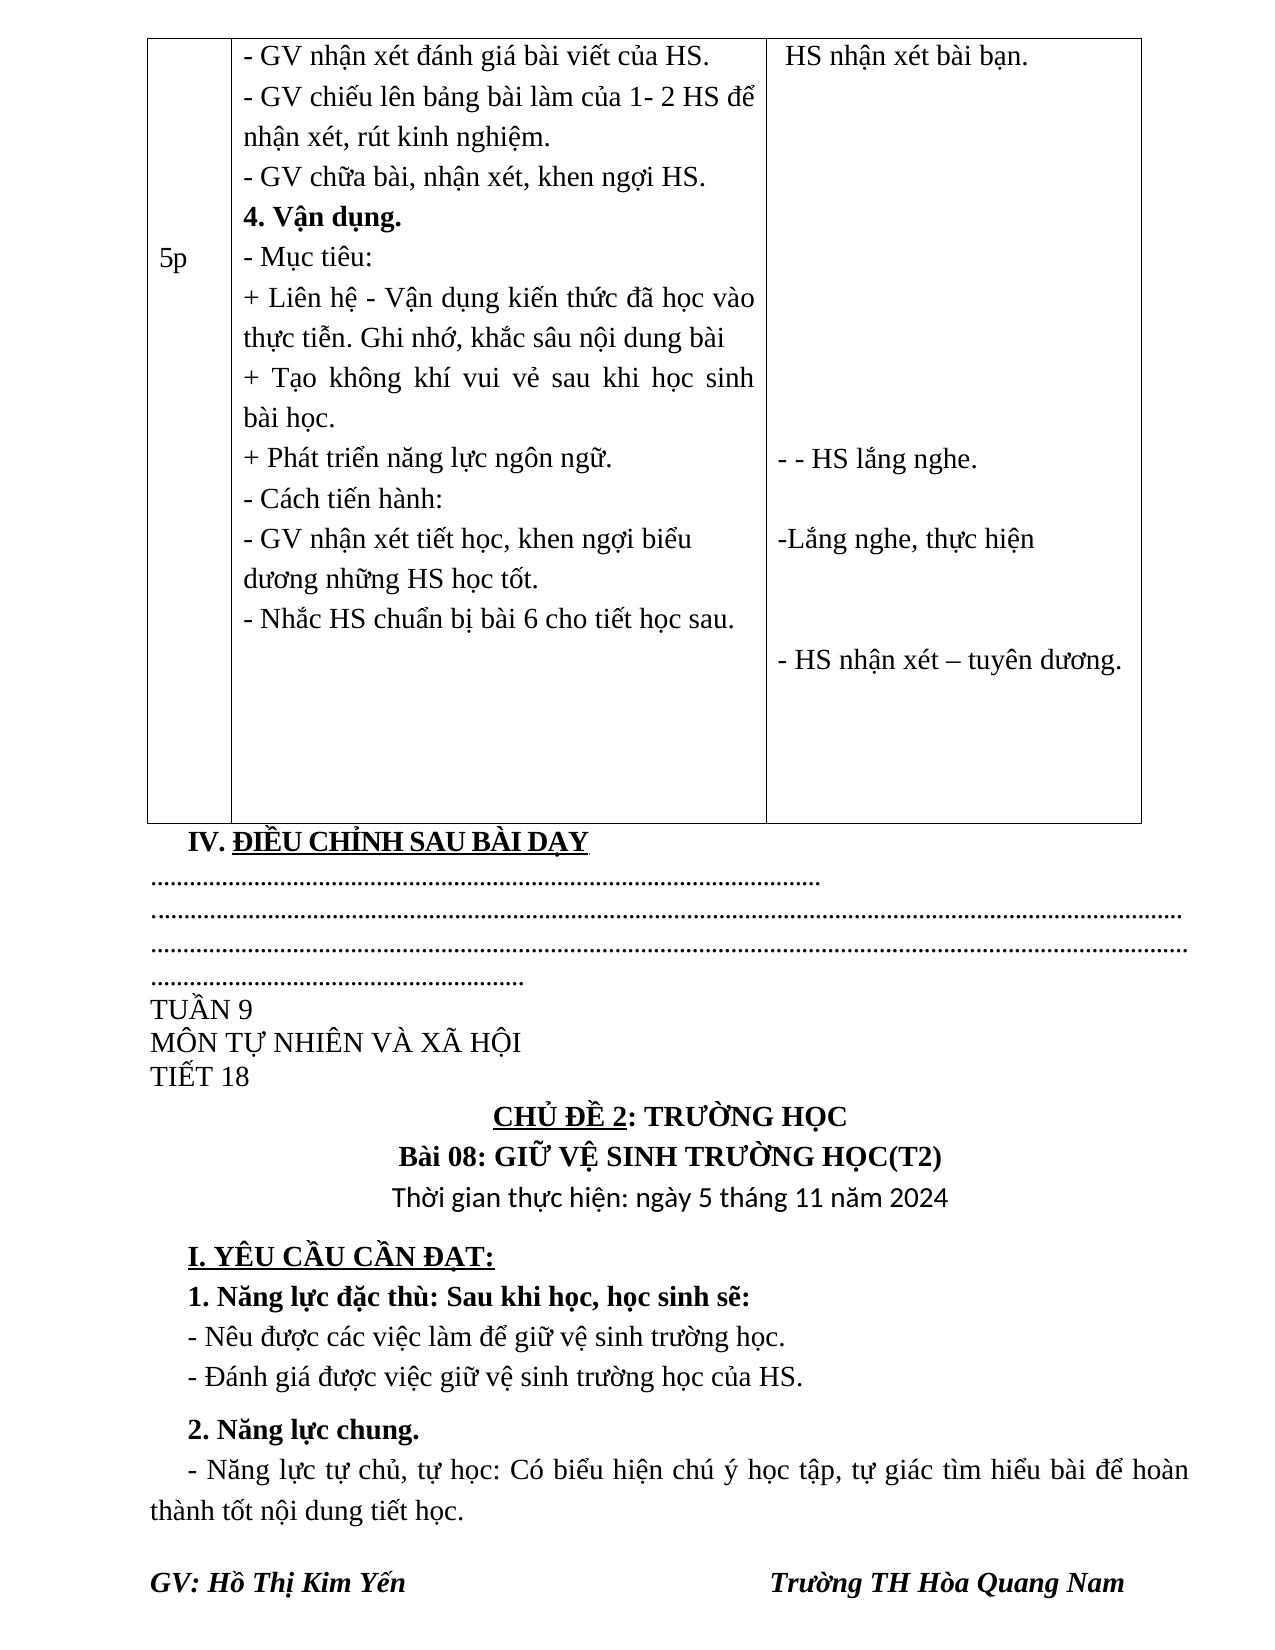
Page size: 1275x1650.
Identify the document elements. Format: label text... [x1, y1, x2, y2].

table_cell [767, 39, 1141, 823]
text I. YÊU CẦU CẦN ĐẠT: [150, 1239, 1191, 1272]
text ................................................................................................................................................................................................................................................................................................................................................................................................................................................................................................... [150, 858, 1191, 992]
text 1. Năng lực đặc thù: Sau khi học, học sinh sẽ: [150, 1279, 1191, 1313]
text Bài 08: GIỮ VỆ SINH TRƯỜNG HỌC(T2) [150, 1139, 1191, 1173]
text - Nêu được các việc làm để giữ vệ sinh trường học. [150, 1319, 1191, 1353]
text TIẾT 18 [150, 1059, 1191, 1092]
table_cell 5p 25p 5p [148, 39, 231, 823]
text - Đánh giá được việc giữ vệ sinh trường học của HS. [150, 1359, 1191, 1393]
text 2. Năng lực chung. [150, 1412, 1191, 1446]
text TUẦN 9 [150, 992, 1191, 1025]
text IV. ĐIỀU CHỈNH SAU BÀI DẠY [150, 824, 1191, 858]
text CHỦ ĐỀ 2: TRƯỜNG HỌC [150, 1099, 1191, 1133]
text MÔN TỰ NHIÊN VÀ XÃ HỘI [150, 1025, 1191, 1059]
text Thời gian thực hiện: ngày 5 tháng 11 năm 2024 [150, 1179, 1191, 1215]
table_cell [232, 39, 766, 823]
text - Năng lực tự chủ, tự học: Có biểu hiện chú ý học tập, tự giác tìm hiểu bài để hoàn thành tốt nội dung tiết học. [150, 1452, 1191, 1526]
